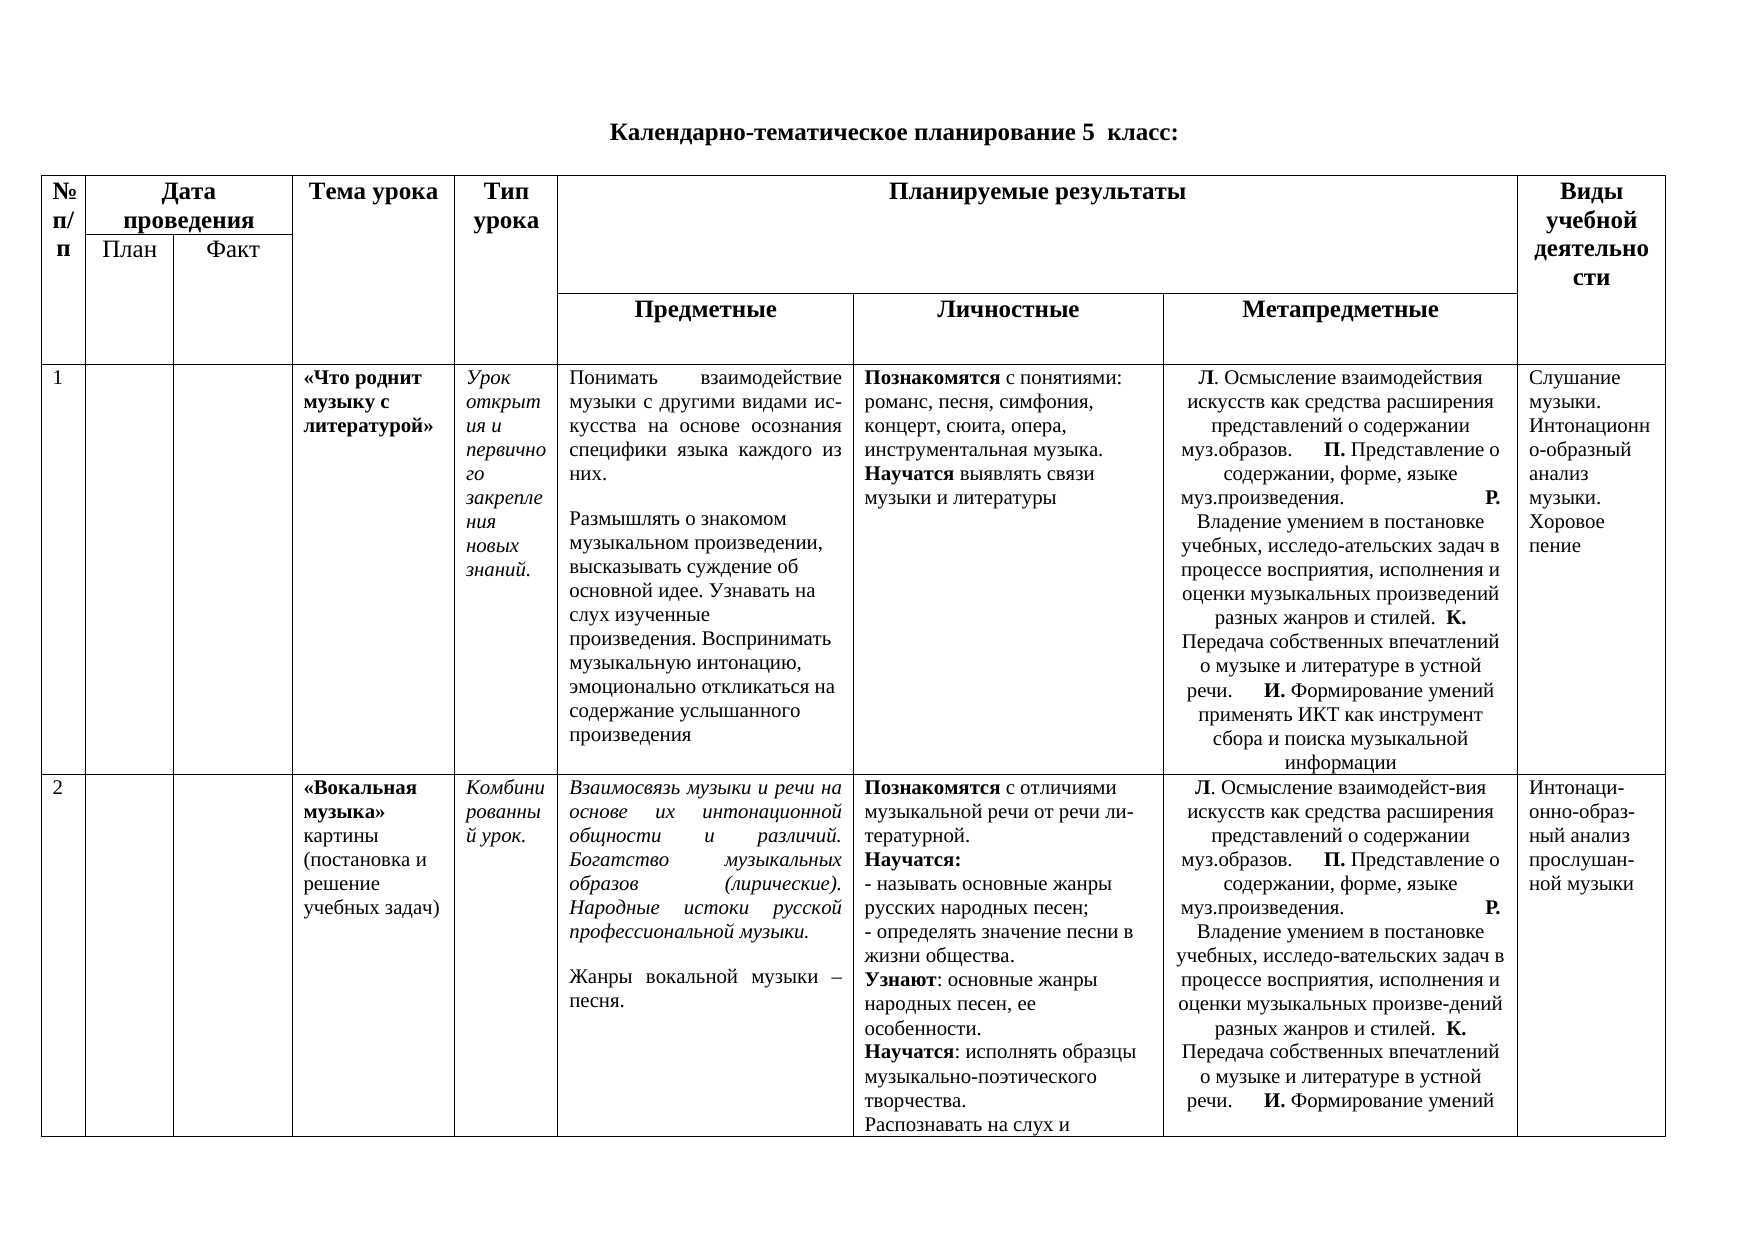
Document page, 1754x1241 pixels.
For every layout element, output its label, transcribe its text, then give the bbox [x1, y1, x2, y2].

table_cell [1518, 775, 1665, 1136]
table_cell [293, 775, 454, 1136]
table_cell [455, 775, 557, 1136]
table_cell «Что роднит музыку с литературой» [293, 365, 454, 774]
table_header Дата проведения [86, 176, 292, 233]
table_header Виды учебной деятельности [1518, 176, 1665, 364]
table_cell Познакомятся с понятиями: романс, песня, симфония, концерт, сюита, опера, инструментальная музыка. Научатся выявлять связи музыки и литературы [854, 365, 1163, 774]
table_cell Личностные [854, 294, 1163, 364]
table_header № п/п [42, 176, 85, 364]
table_cell [174, 775, 292, 1136]
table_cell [854, 775, 1163, 1136]
table_cell Л. Осмысление взаимодействия искусств как средства расширения представлений о содержании муз.образов. П. Представление о содержании, форме, языке муз.произведения. Р. Владение умением в постановке учебных, исследо-ательских задач в процессе восприятия, исполнения и оценки музыкальных произведений разных жанров и стилей. К. Передача собственных впечатлений о музыке и литературе в устной речи. И. Формирование умений применять ИКТ как инструмент сбора и поиска музыкальной информации [1164, 365, 1517, 774]
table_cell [1164, 775, 1517, 1136]
text Календарно-тематическое планирование 5 класс: [152, 117, 1636, 146]
table_cell Урок открытия и первичного закрепления новых знаний. [455, 365, 557, 774]
table_cell Предметные [558, 294, 853, 364]
table_header Планируемые результаты [558, 176, 1517, 293]
table_cell [86, 775, 173, 1136]
table_cell Понимать взаимодействие музыки с другими видами искусства на основе осознания специфики языка каждого из них. Размышлять о знакомом музыкальном произведении, высказывать суждение об основной идее. Узнавать на слух изученные произведения. Воспринимать музыкальную интонацию, эмоционально откликаться на содержание услышанного произведения [558, 365, 853, 774]
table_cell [558, 775, 853, 1136]
table_cell [174, 365, 292, 774]
table_header Тип урока [455, 176, 557, 364]
table_cell 2 [42, 775, 85, 1136]
table_cell Слушание музыки. Интонационно-образный анализ музыки. Хоровое пение [1518, 365, 1665, 774]
table_cell 1 [42, 365, 85, 774]
table_cell Метапредметные [1164, 294, 1517, 364]
table_cell План [86, 235, 173, 364]
table_cell Факт [174, 235, 292, 364]
table_header Тема урока [293, 176, 454, 364]
table_cell [86, 365, 173, 774]
